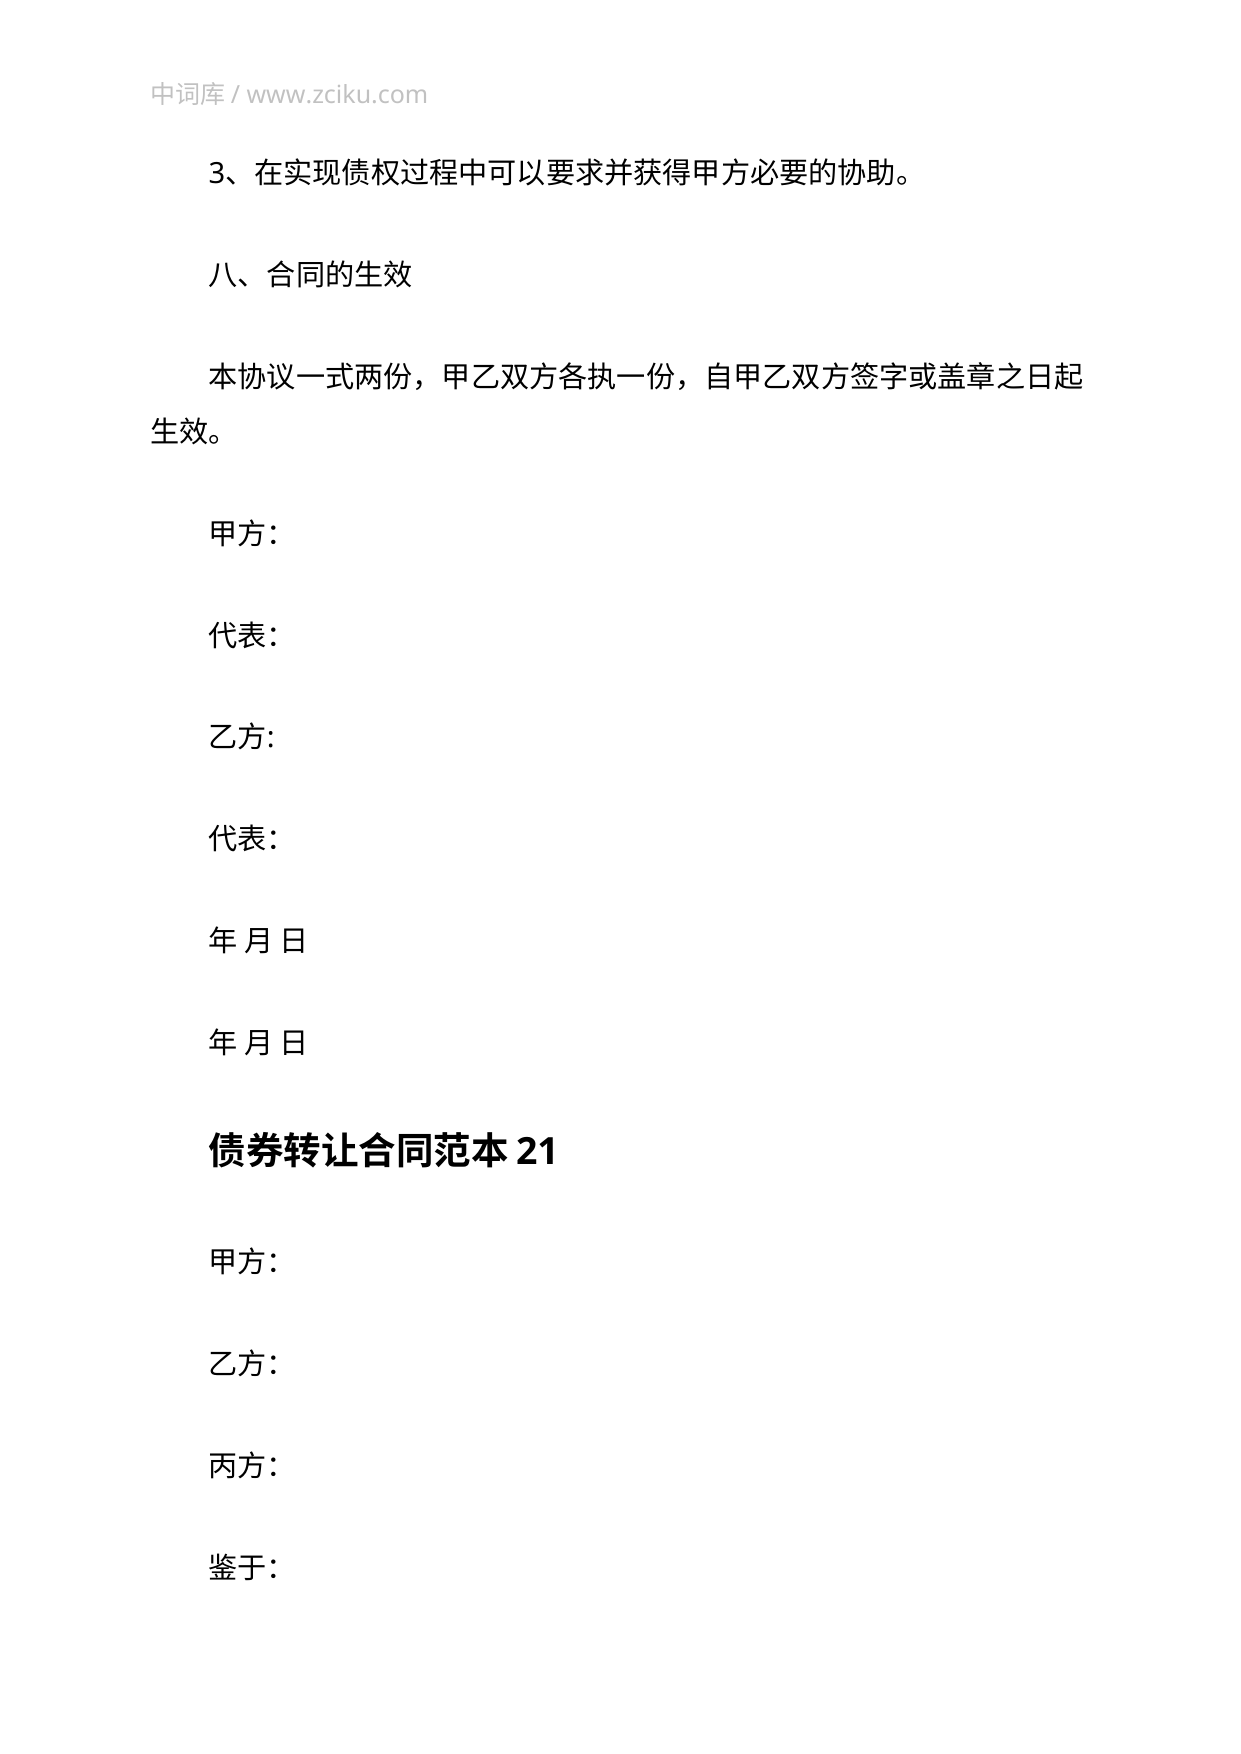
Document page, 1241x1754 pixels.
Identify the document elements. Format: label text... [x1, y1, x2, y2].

text 甲方： [150, 1239, 1090, 1281]
text 本协议一式两份，甲乙双方各执一份，自甲乙双方签字或盖章之日起生效。 [150, 354, 1090, 451]
text 年 月 日 [150, 918, 1090, 960]
text 丙方： [150, 1442, 1090, 1485]
text 甲方： [150, 510, 1090, 553]
text 八、合同的生效 [150, 252, 1090, 294]
text 鉴于： [150, 1544, 1090, 1586]
text 乙方: [150, 714, 1090, 756]
text 年 月 日 [150, 1019, 1090, 1062]
text 代表： [150, 612, 1090, 654]
text 乙方： [150, 1341, 1090, 1383]
text 3、在实现债权过程中可以要求并获得甲方必要的协助。 [150, 150, 1090, 192]
text 代表： [150, 816, 1090, 858]
text 债券转让合同范本21 [150, 1121, 1090, 1176]
